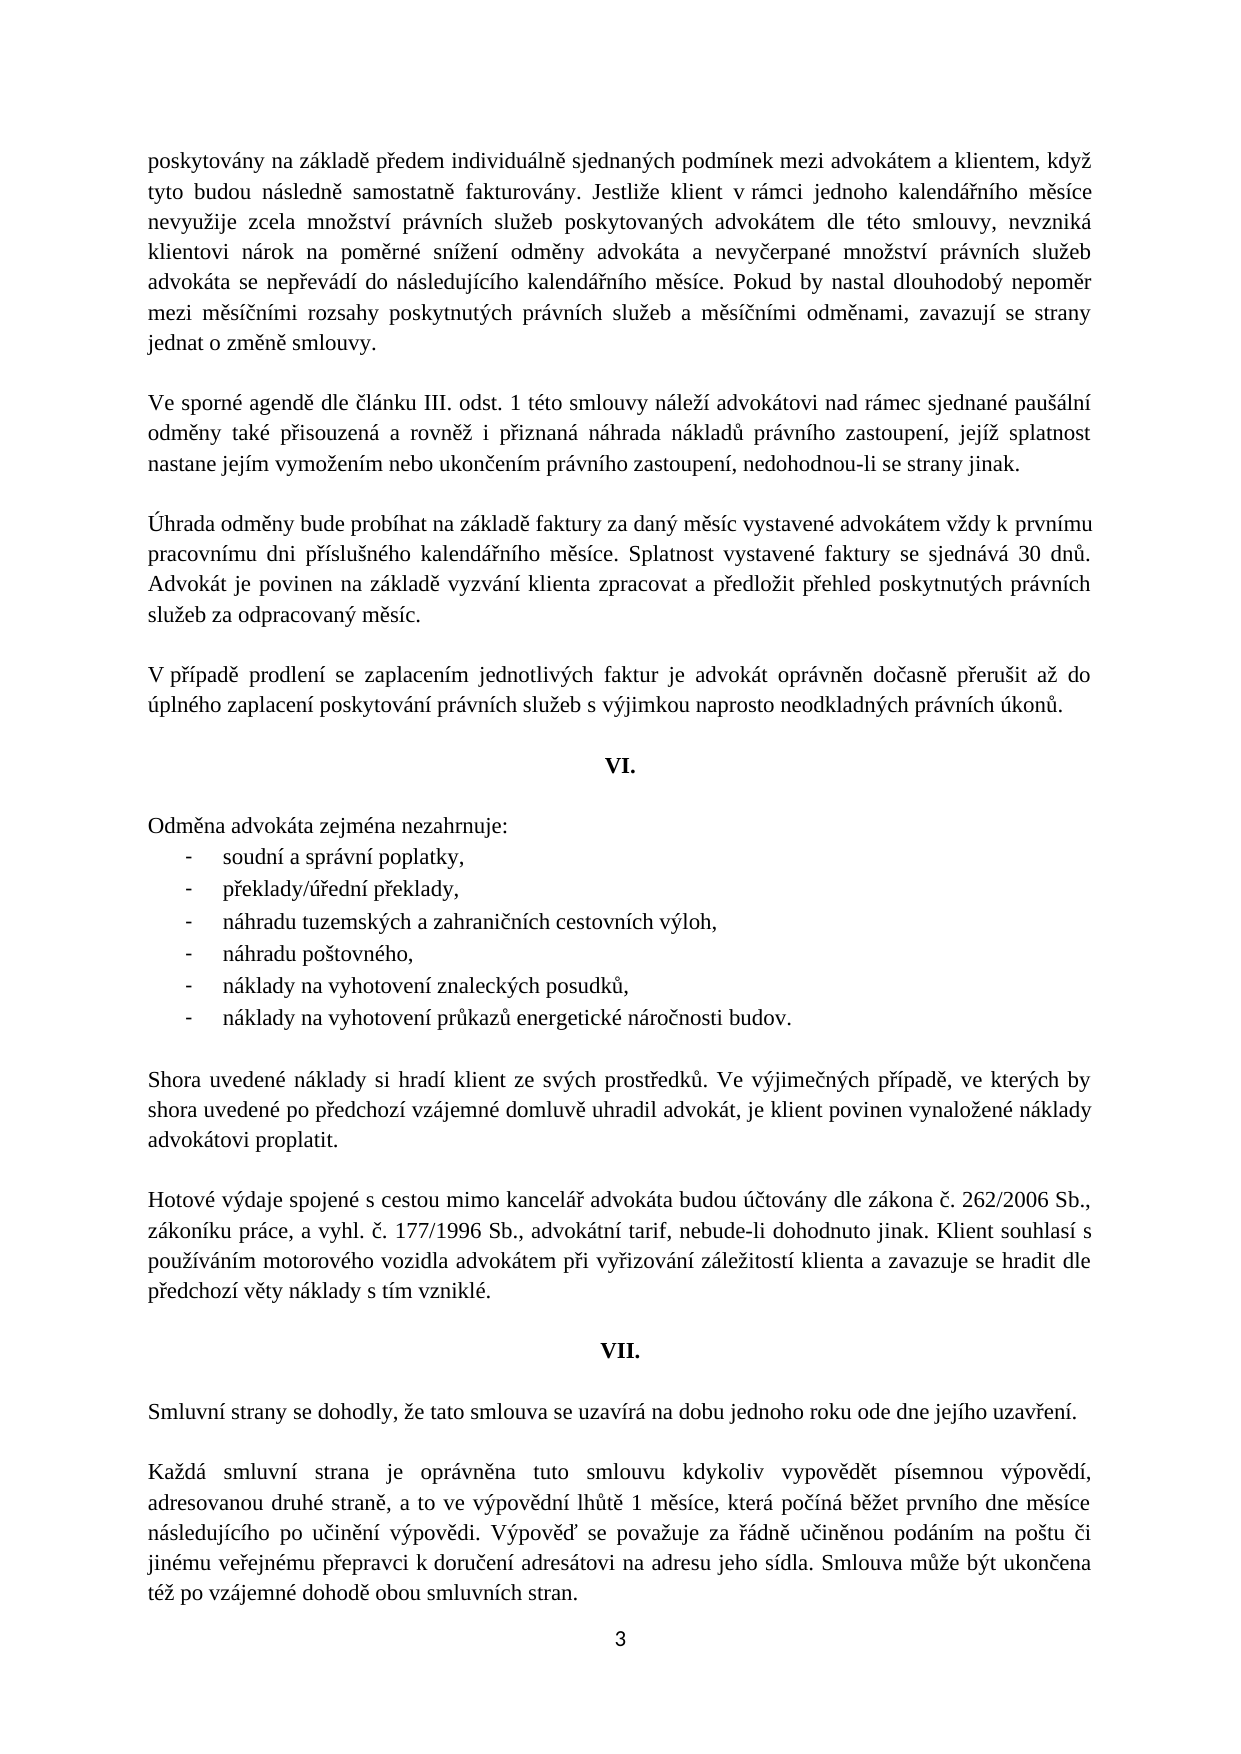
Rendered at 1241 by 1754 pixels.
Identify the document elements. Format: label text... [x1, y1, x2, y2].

text Hotové výdaje spojené s cestou mimo kancelář advokáta budou účtovány dle zákona č. 262/2006 Sb., zákoníku práce, a vyhl. č. 177/1996 Sb., advokátní tarif, nebude-li dohodnuto jinak. Klient souhlasí s používáním motorového vozidla advokátem při vyřizování záležitostí klienta a zavazuje se hradit dle předchozí věty náklady s tím vzniklé. [148, 1187, 1093, 1303]
list náhradu poštovného, [185, 939, 1093, 967]
text V případě prodlení se zaplacením jednotlivých faktur je advokát oprávněn dočasně přerušit až do úplného zaplacení poskytování právních služeb s výjimkou naprosto neodkladných právních úkonů. [148, 661, 1093, 718]
text Odměna advokáta zejména nezahrnuje: [148, 812, 1093, 838]
text Smluvní strany se dohodly, že tato smlouva se uzavírá na dobu jednoho roku ode dne jejího uzavření. [148, 1398, 1093, 1424]
text VII. [148, 1338, 1093, 1364]
text Shora uvedené náklady si hradí klient ze svých prostředků. Ve výjimečných případě, ve kterých by shora uvedené po předchozí vzájemné domluvě uhradil advokát, je klient povinen vynaložené náklady advokátovi proplatit. [148, 1066, 1093, 1152]
list náklady na vyhotovení průkazů energetické náročnosti budov. [185, 1003, 1093, 1031]
text Každá smluvní strana je oprávněna tuto smlouvu kdykoliv vypovědět písemnou výpovědí, adresovanou druhé straně, a to ve výpovědní lhůtě 1 měsíce, která počíná běžet prvního dne měsíce následujícího po učinění výpovědi. Výpověď se považuje za řádně učiněnou podáním na poštu či jinému veřejnému přepravci k doručení adresátovi na adresu jeho sídla. Smlouva může být ukončena též po vzájemné dohodě obou smluvních stran. [148, 1458, 1093, 1606]
text VI. [148, 752, 1093, 778]
text Úhrada odměny bude probíhat na základě faktury za daný měsíc vystavené advokátem vždy k prvnímu pracovnímu dni příslušného kalendářního měsíce. Splatnost vystavené faktury se sjednává 30 dnů. Advokát je povinen na základě vyzvání klienta zpracovat a předložit přehled poskytnutých právních služeb za odpracovaný měsíc. [148, 510, 1093, 627]
list překlady/úřední překlady, [185, 874, 1093, 903]
text Ve sporné agendě dle článku III. odst. 1 této smlouvy náleží advokátovi nad rámec sjednané paušální odměny také přisouzená a rovněž i přiznaná náhrada nákladů právního zastoupení, jejíž splatnost nastane jejím vymožením nebo ukončením právního zastoupení, nedohodnou-li se strany jinak. [148, 389, 1093, 476]
list soudní a správní poplatky, [185, 842, 1093, 870]
list náklady na vyhotovení znaleckých posudků, [185, 971, 1093, 999]
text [148, 148, 1093, 355]
list náhradu tuzemských a zahraničních cestovních výloh, [185, 907, 1093, 935]
